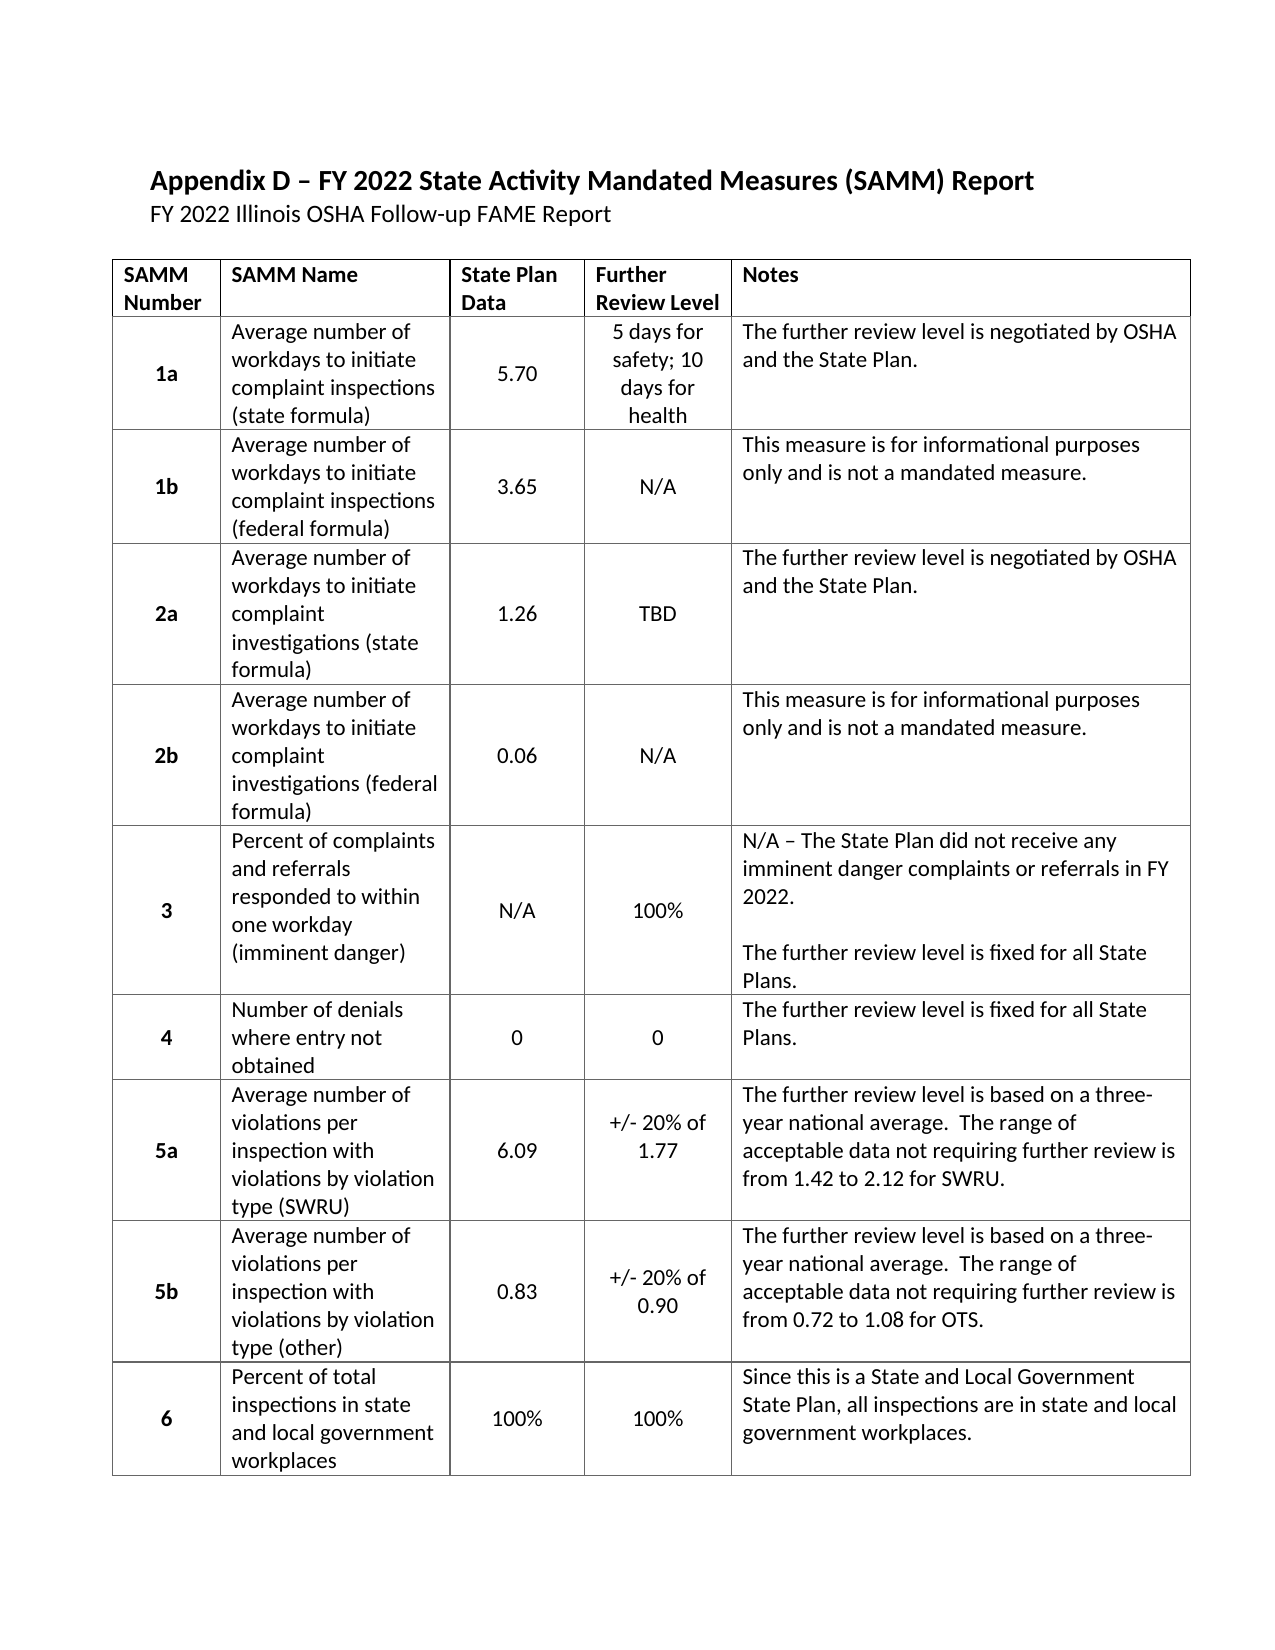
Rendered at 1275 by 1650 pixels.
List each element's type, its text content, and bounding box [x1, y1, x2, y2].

subtitle Appendix D – FY 2022 State Activity Mandated Measures (SAMM) Report [150, 162, 1125, 198]
table_cell N/A [451, 826, 584, 994]
table_cell Since this is a State and Local Government State Plan, all inspections are in state and local government workplaces. [732, 1363, 1190, 1474]
table_cell 100% [585, 1363, 731, 1474]
table_cell 1.26 [451, 544, 584, 684]
table_cell The further review level is fixed for all State Plans. [732, 995, 1190, 1079]
table_header Notes [732, 260, 1190, 316]
table_cell 5.70 [451, 317, 584, 429]
table_cell Average number of workdays to initiate complaint investigations (state formula) [221, 544, 449, 684]
table_cell Percent of total inspections in state and local government workplaces [221, 1363, 449, 1474]
table_cell +/- 20% of 1.77 [585, 1080, 731, 1220]
table_cell 0.83 [451, 1221, 584, 1361]
table_cell Average number of workdays to initiate complaint inspections (state formula) [221, 317, 449, 429]
table_cell 5 days for safety; 10 days for health [585, 317, 731, 429]
table_cell Percent of complaints and referrals responded to within one workday (imminent danger) [221, 826, 449, 994]
table_cell 5b [113, 1221, 220, 1361]
table_header SAMM Number [113, 260, 220, 316]
table_header SAMM Name [221, 260, 449, 316]
table_cell N/A – The State Plan did not receive any imminent danger complaints or referrals in FY 2022. The further review level is fixed for all State Plans. [732, 826, 1190, 994]
table_cell 5a [113, 1080, 220, 1220]
table_cell N/A [585, 430, 731, 542]
table_cell 1b [113, 430, 220, 542]
table_cell 3.65 [451, 430, 584, 542]
table_cell 4 [113, 995, 220, 1079]
text FY 2022 Illinois OSHA Follow-up FAME Report [150, 198, 1125, 229]
table_cell 0 [451, 995, 584, 1079]
table_cell 0 [585, 995, 731, 1079]
table_cell Number of denials where entry not obtained [221, 995, 449, 1079]
table_cell 100% [585, 826, 731, 994]
table_cell TBD [585, 544, 731, 684]
table_header Further Review Level [585, 260, 731, 316]
table_cell 6 [113, 1363, 220, 1474]
table_cell The further review level is based on a three-year national average. The range of acceptable data not requiring further review is from 0.72 to 1.08 for OTS. [732, 1221, 1190, 1361]
table_cell Average number of violations per inspection with violations by violation type (other) [221, 1221, 449, 1361]
table_cell Average number of workdays to initiate complaint investigations (federal formula) [221, 685, 449, 825]
table_cell This measure is for informational purposes only and is not a mandated measure. [732, 430, 1190, 542]
table_cell The further review level is negotiated by OSHA and the State Plan. [732, 544, 1190, 684]
table_cell The further review level is negotiated by OSHA and the State Plan. [732, 317, 1190, 429]
table_cell The further review level is based on a three-year national average. The range of acceptable data not requiring further review is from 1.42 to 2.12 for SWRU. [732, 1080, 1190, 1220]
table_cell Average number of violations per inspection with violations by violation type (SWRU) [221, 1080, 449, 1220]
table_cell +/- 20% of 0.90 [585, 1221, 731, 1361]
table_cell 2a [113, 544, 220, 684]
table_header State Plan Data [451, 260, 584, 316]
table_cell 6.09 [451, 1080, 584, 1220]
table_cell 0.06 [451, 685, 584, 825]
table_cell Average number of workdays to initiate complaint inspections (federal formula) [221, 430, 449, 542]
table_cell This measure is for informational purposes only and is not a mandated measure. [732, 685, 1190, 825]
table_cell N/A [585, 685, 731, 825]
table_cell 1a [113, 317, 220, 429]
table_cell 100% [451, 1363, 584, 1474]
table_cell 2b [113, 685, 220, 825]
table_cell 3 [113, 826, 220, 994]
